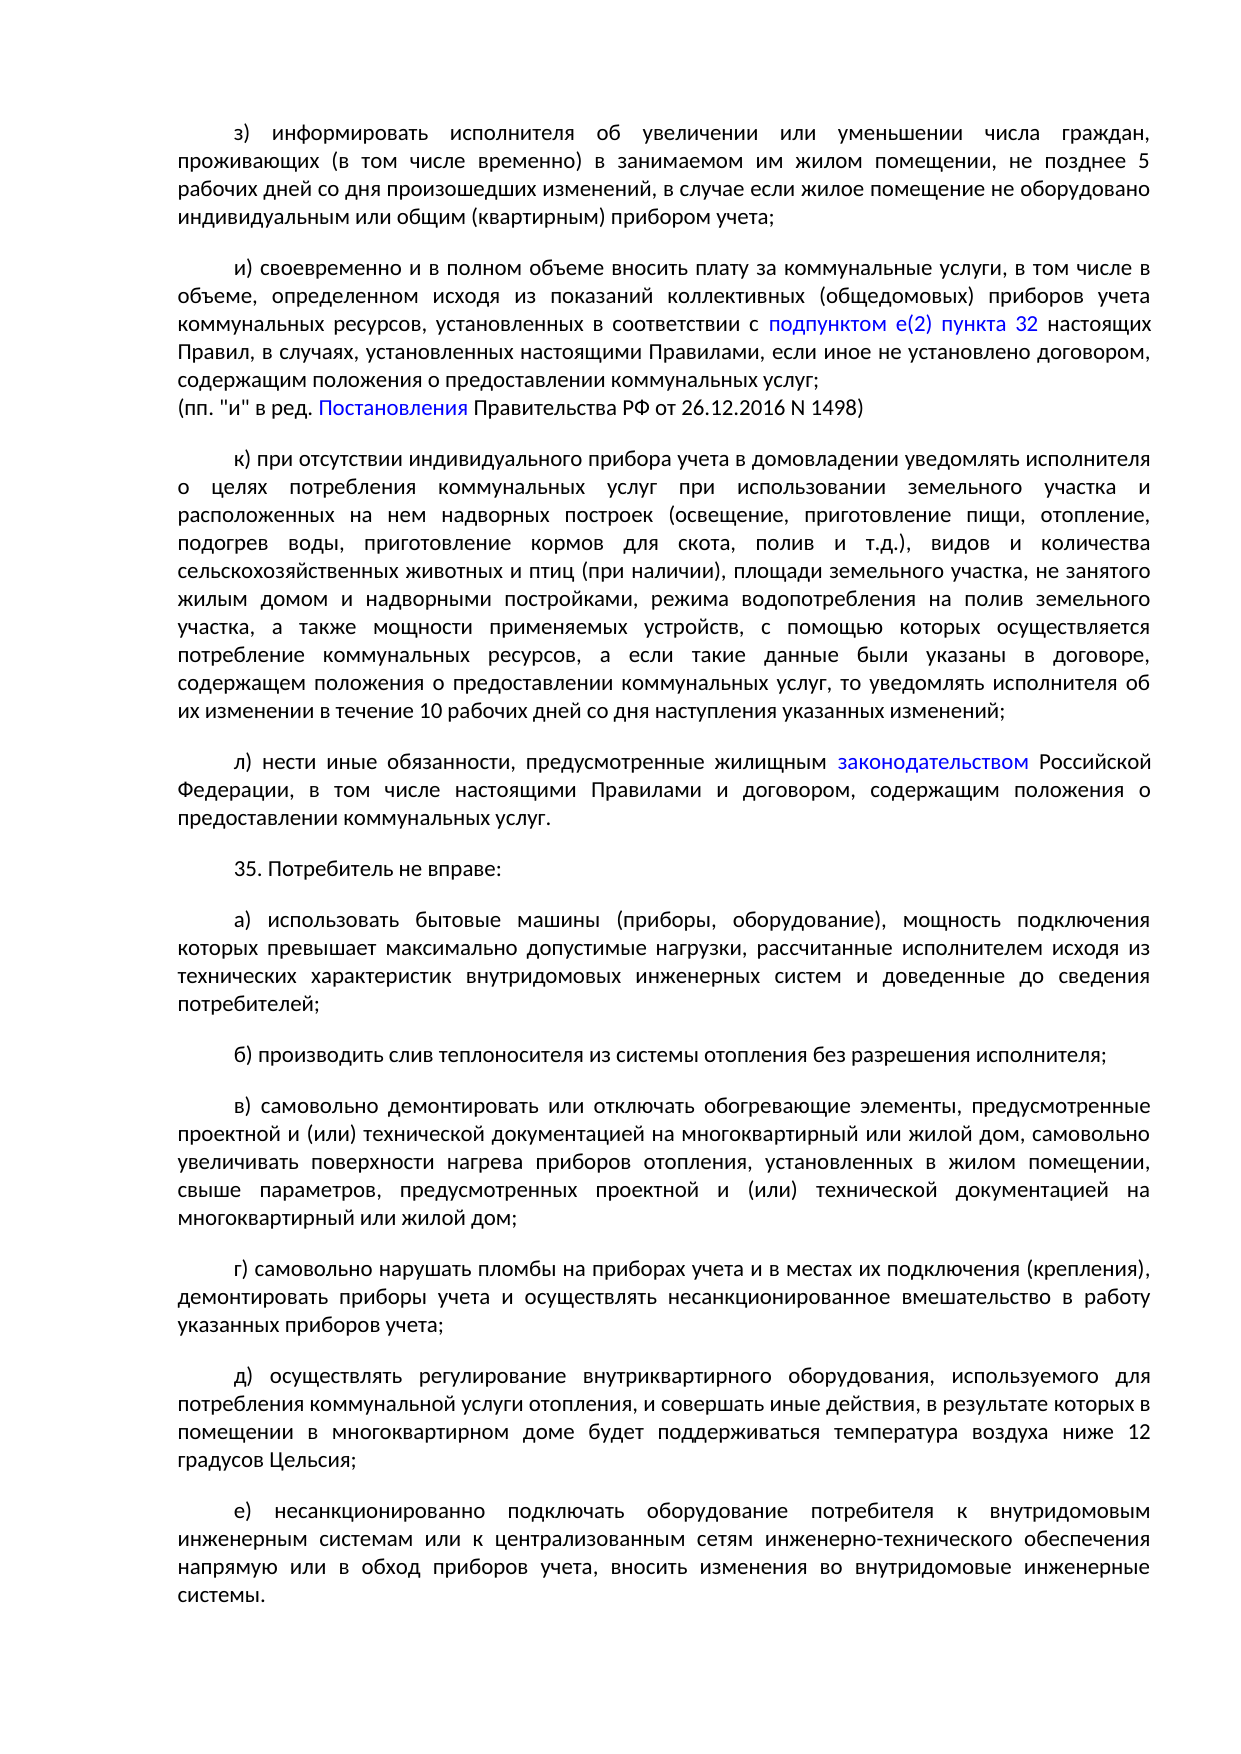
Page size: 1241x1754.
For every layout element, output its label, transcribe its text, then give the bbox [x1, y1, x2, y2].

text (пп. "и" в ред. Постановления Правительства РФ от 26.12.2016 N 1498) [177, 393, 1152, 421]
text з) информировать исполнителя об увеличении или уменьшении числа граждан, проживающих (в том числе временно) в занимаемом им жилом помещении, не позднее 5 рабочих дней со дня произошедших изменений, в случае если жилое помещение не оборудовано индивидуальным или общим (квартирным) прибором учета; [177, 118, 1152, 230]
text а) использовать бытовые машины (приборы, оборудование), мощность подключения которых превышает максимально допустимые нагрузки, рассчитанные исполнителем исходя из технических характеристик внутридомовых инженерных систем и доведенные до сведения потребителей; [177, 905, 1152, 1017]
text и) своевременно и в полном объеме вносить плату за коммунальные услуги, в том числе в объеме, определенном исходя из показаний коллективных (общедомовых) приборов учета коммунальных ресурсов, установленных в соответствии с подпунктом е(2) пункта 32 настоящих Правил, в случаях, установленных настоящими Правилами, если иное не установлено договором, содержащим положения о предоставлении коммунальных услуг; [177, 253, 1152, 393]
text л) нести иные обязанности, предусмотренные жилищным законодательством Российской Федерации, в том числе настоящими Правилами и договором, содержащим положения о предоставлении коммунальных услуг. [177, 747, 1152, 831]
text б) производить слив теплоносителя из системы отопления без разрешения исполнителя; [177, 1040, 1152, 1068]
text е) несанкционированно подключать оборудование потребителя к внутридомовым инженерным системам или к централизованным сетям инженерно-технического обеспечения напрямую или в обход приборов учета, вносить изменения во внутридомовые инженерные системы. [177, 1496, 1152, 1608]
text в) самовольно демонтировать или отключать обогревающие элементы, предусмотренные проектной и (или) технической документацией на многоквартирный или жилой дом, самовольно увеличивать поверхности нагрева приборов отопления, установленных в жилом помещении, свыше параметров, предусмотренных проектной и (или) технической документацией на многоквартирный или жилой дом; [177, 1091, 1152, 1231]
text к) при отсутствии индивидуального прибора учета в домовладении уведомлять исполнителя о целях потребления коммунальных услуг при использовании земельного участка и расположенных на нем надворных построек (освещение, приготовление пищи, отопление, подогрев воды, приготовление кормов для скота, полив и т.д.), видов и количества сельскохозяйственных животных и птиц (при наличии), площади земельного участка, не занятого жилым домом и надворными постройками, режима водопотребления на полив земельного участка, а также мощности применяемых устройств, с помощью которых осуществляется потребление коммунальных ресурсов, а если такие данные были указаны в договоре, содержащем положения о предоставлении коммунальных услуг, то уведомлять исполнителя об их изменении в течение 10 рабочих дней со дня наступления указанных изменений; [177, 444, 1152, 724]
text д) осуществлять регулирование внутриквартирного оборудования, используемого для потребления коммунальной услуги отопления, и совершать иные действия, в результате которых в помещении в многоквартирном доме будет поддерживаться температура воздуха ниже 12 градусов Цельсия; [177, 1361, 1152, 1473]
text г) самовольно нарушать пломбы на приборах учета и в местах их подключения (крепления), демонтировать приборы учета и осуществлять несанкционированное вмешательство в работу указанных приборов учета; [177, 1254, 1152, 1338]
text 35. Потребитель не вправе: [177, 854, 1152, 882]
